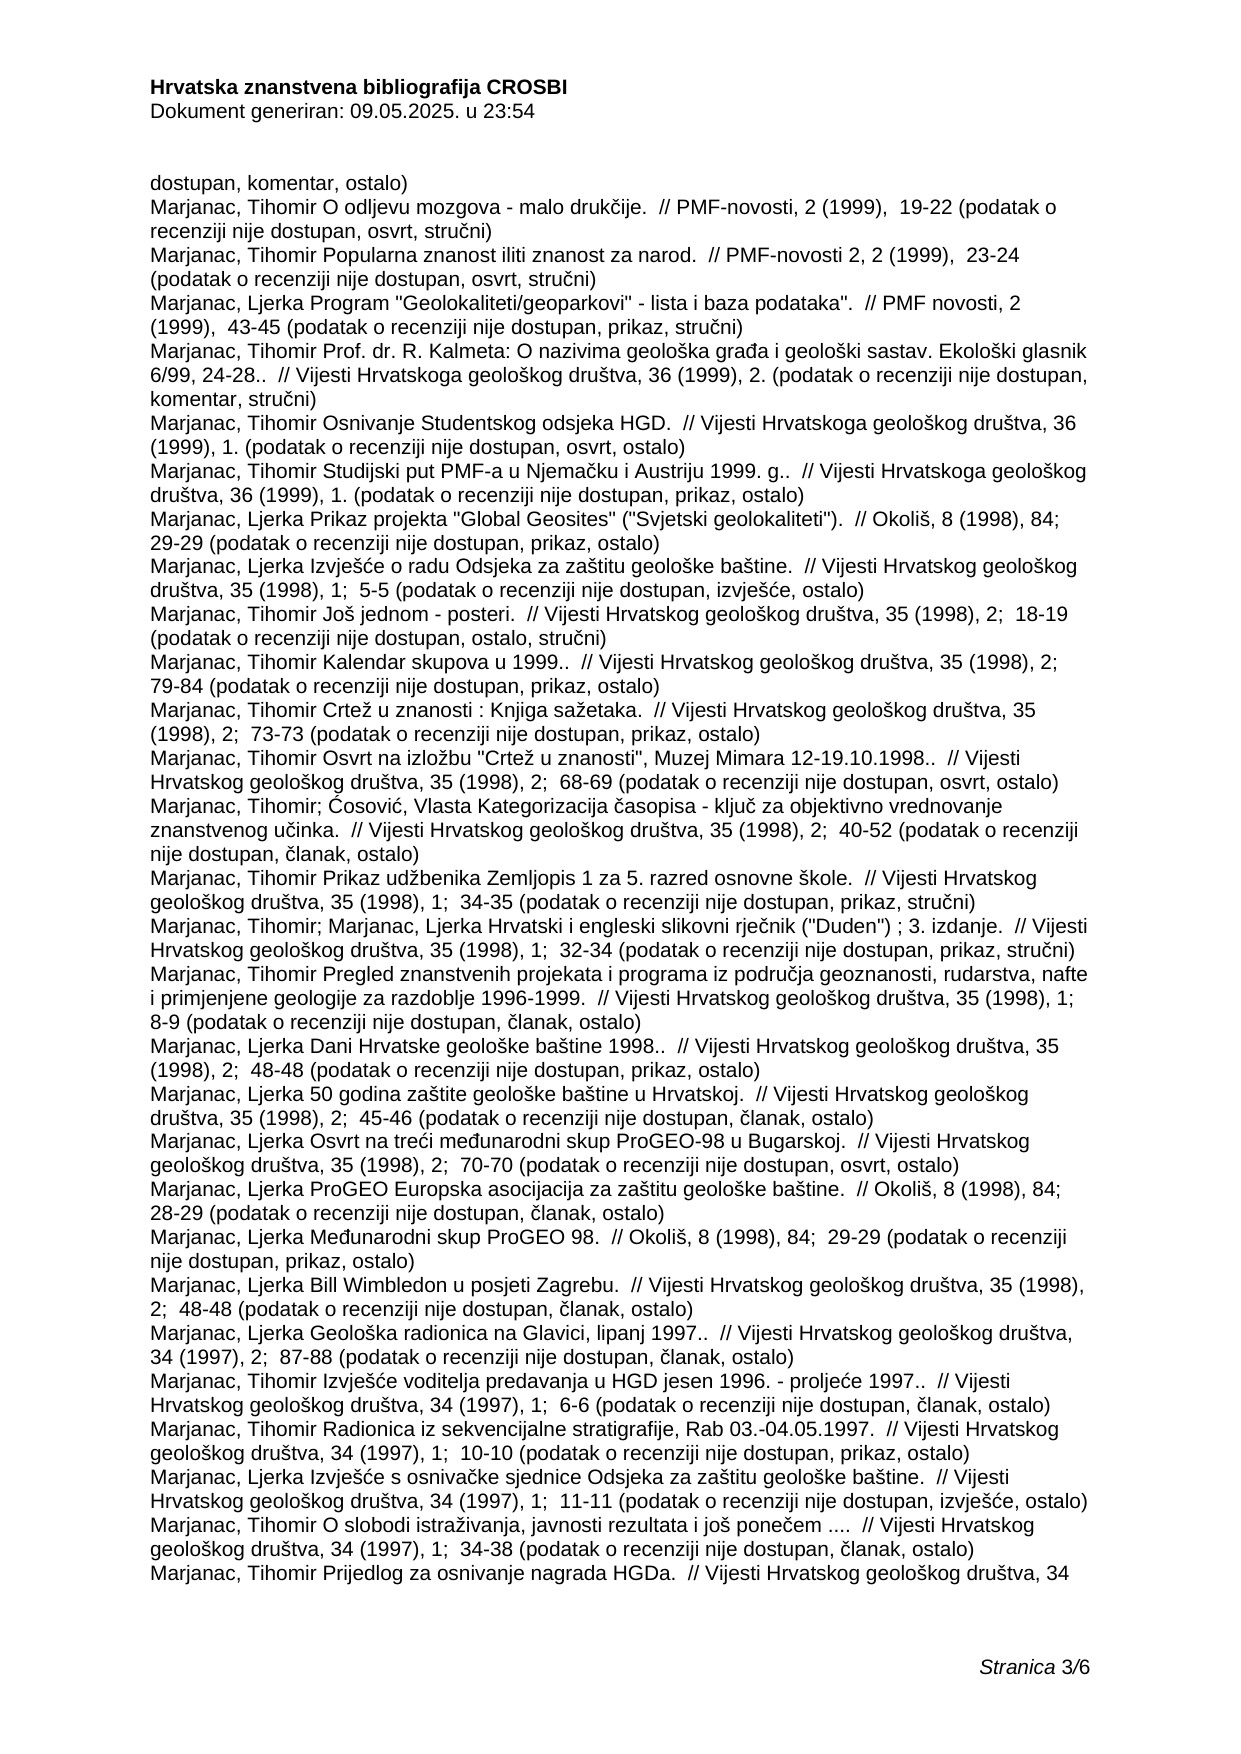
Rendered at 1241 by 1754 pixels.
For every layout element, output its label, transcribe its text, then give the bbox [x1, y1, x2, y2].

text Marjanac, Tihomir [150, 339, 1090, 411]
text Marjanac, Tihomir [150, 458, 1090, 506]
text Marjanac, Tihomir [150, 243, 1090, 291]
text Marjanac, Tihomir [150, 1417, 1090, 1465]
text Marjanac, Tihomir [150, 698, 1090, 746]
text Marjanac, Tihomir [150, 746, 1090, 794]
text Marjanac, Ljerka [150, 1225, 1090, 1273]
text Marjanac, Tihomir; Marjanac, Ljerka [150, 914, 1090, 962]
text Marjanac, Tihomir [150, 1513, 1090, 1561]
text Marjanac, Ljerka [150, 1177, 1090, 1225]
text Marjanac, Tihomir [150, 1369, 1090, 1417]
text Marjanac, Tihomir [150, 962, 1090, 1033]
text Marjanac, Ljerka [150, 1273, 1090, 1321]
text Marjanac, Tihomir; Ćosović, Vlasta [150, 794, 1090, 866]
text Marjanac, Ljerka [150, 1321, 1090, 1369]
text Marjanac, Tihomir [150, 1561, 1090, 1584]
text Marjanac, Tihomir [150, 866, 1090, 914]
text Marjanac, Ljerka [150, 506, 1090, 554]
text Marjanac, Tihomir [150, 650, 1090, 698]
text Marjanac, Tihomir [150, 602, 1090, 650]
text Marjanac, Ljerka [150, 1129, 1090, 1177]
text Marjanac, Tihomir [150, 411, 1090, 458]
text Marjanac, Ljerka [150, 554, 1090, 602]
text Marjanac, Ljerka [150, 291, 1090, 339]
text Marjanac, Ljerka [150, 1081, 1090, 1129]
text Marjanac, Tihomir [150, 195, 1090, 243]
text Marjanac, Ljerka [150, 1033, 1090, 1081]
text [150, 171, 1090, 195]
text Marjanac, Ljerka [150, 1465, 1090, 1513]
